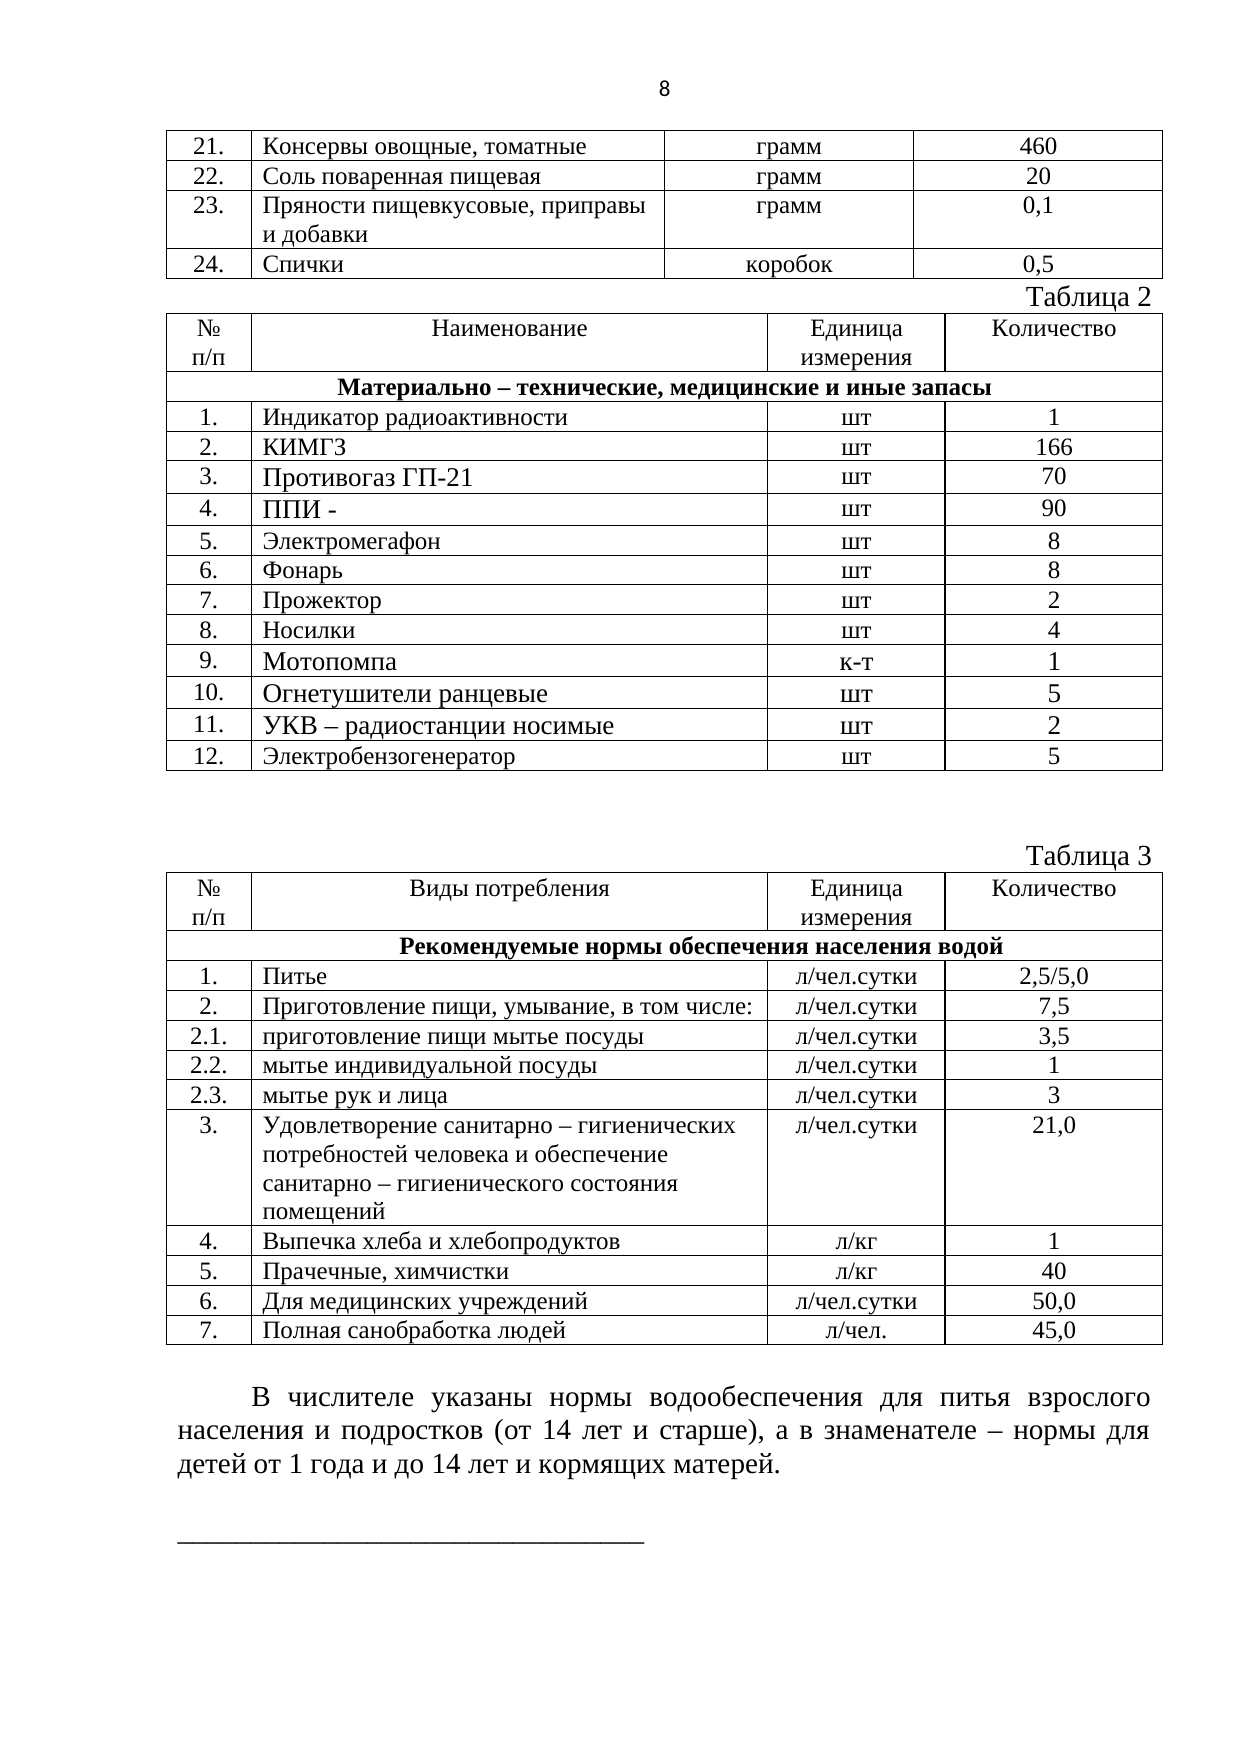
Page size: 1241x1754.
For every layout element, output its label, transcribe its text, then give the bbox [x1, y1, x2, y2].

table_cell Огнетушители ранцевые [252, 677, 767, 708]
table_cell 2 [946, 709, 1162, 740]
table_cell 1 [946, 1051, 1162, 1079]
table_cell 90 [946, 494, 1162, 525]
table_cell Спички [252, 249, 664, 278]
table_cell 3. [167, 1110, 251, 1225]
table_cell Мотопомпа [252, 645, 767, 676]
table_cell мытье рук и лица [252, 1080, 767, 1109]
table_cell 21. [167, 131, 251, 160]
table_cell шт [768, 677, 944, 708]
table_cell Приготовление пищи, умывание, в том числе: [252, 991, 767, 1020]
table_cell Удовлетворение санитарно – гигиенических потребностей человека и обеспечение санитарно – гигиенического состояния помещений [252, 1110, 767, 1225]
table_cell 8. [167, 615, 251, 644]
table_cell 6. [167, 556, 251, 584]
table_cell л/кг [768, 1226, 944, 1255]
table_cell 4 [946, 615, 1162, 644]
table_cell 1. [167, 402, 251, 431]
table_cell 1 [946, 402, 1162, 431]
table_header Количество [946, 873, 1162, 930]
table_cell 8 [946, 556, 1162, 584]
table_cell 0,5 [914, 249, 1162, 278]
table_header Количество [946, 314, 1162, 371]
table_cell Выпечка хлеба и хлебопродуктов [252, 1226, 767, 1255]
table_cell 23. [167, 191, 251, 248]
table_cell 20 [914, 161, 1162, 189]
text В числителе указаны нормы водообеспечения для питья взрослого населения и подростков (от 14 лет и старше), а в знаменателе – нормы для детей от 1 года и до 14 лет и кормящих матерей. [177, 1379, 1152, 1479]
table_cell 2 [946, 585, 1162, 614]
table_cell Носилки [252, 615, 767, 644]
table_cell л/чел. [768, 1316, 944, 1344]
table_cell 6. [167, 1286, 251, 1314]
table_cell ППИ - [252, 494, 767, 525]
table_header № п/п [167, 873, 251, 930]
table_cell 45,0 [946, 1316, 1162, 1344]
table_cell 50,0 [946, 1286, 1162, 1314]
table_cell 70 [946, 461, 1162, 492]
table_cell шт [768, 585, 944, 614]
table_cell 5. [167, 1256, 251, 1285]
table_cell грамм [665, 191, 913, 248]
table_cell 40 [946, 1256, 1162, 1285]
table_cell 1 [946, 1226, 1162, 1255]
table_cell Рекомендуемые нормы обеспечения населения водой [167, 931, 1162, 960]
table_cell мытье индивидуальной посуды [252, 1051, 767, 1079]
table_cell грамм [665, 131, 913, 160]
table_cell 3. [167, 461, 251, 492]
table_cell 5 [946, 677, 1162, 708]
table_cell КИМГЗ [252, 432, 767, 460]
table_header Единица измерения [768, 314, 944, 371]
table_cell 11. [167, 709, 251, 740]
table_cell 460 [914, 131, 1162, 160]
table_header № п/п [167, 314, 251, 371]
table_cell Для медицинских учреждений [252, 1286, 767, 1314]
table_cell 3,5 [946, 1021, 1162, 1049]
table_cell Электромегафон [252, 526, 767, 554]
table_header Виды потребления [252, 873, 767, 930]
table_header Единица измерения [768, 873, 944, 930]
table_cell 2. [167, 991, 251, 1020]
table_cell 2. [167, 432, 251, 460]
table_cell 10. [167, 677, 251, 708]
table_cell 22. [167, 161, 251, 189]
table_cell Материально – технические, медицинские и иные запасы [167, 372, 1162, 401]
table_cell 4. [167, 1226, 251, 1255]
table_cell л/чел.сутки [768, 1051, 944, 1079]
table_cell 5. [167, 526, 251, 554]
table_cell Фонарь [252, 556, 767, 584]
table_cell л/чел.сутки [768, 1021, 944, 1049]
table_cell Электробензогенератор [252, 741, 767, 770]
table_cell л/кг [768, 1256, 944, 1285]
table_cell шт [768, 494, 944, 525]
table_cell 2.1. [167, 1021, 251, 1049]
table_cell Полная санобработка людей [252, 1316, 767, 1344]
table_header Наименование [252, 314, 767, 371]
table_cell 2.2. [167, 1051, 251, 1079]
table_cell 5 [946, 741, 1162, 770]
table_cell шт [768, 556, 944, 584]
table_cell шт [768, 741, 944, 770]
table_cell 24. [167, 249, 251, 278]
table_cell Питье [252, 961, 767, 990]
table_cell шт [768, 526, 944, 554]
table_cell л/чел.сутки [768, 961, 944, 990]
table_cell л/чел.сутки [768, 1286, 944, 1314]
table_cell Прачечные, химчистки [252, 1256, 767, 1285]
table_cell 2.3. [167, 1080, 251, 1109]
table_cell шт [768, 615, 944, 644]
table_cell Пряности пищевкусовые, приправы и добавки [252, 191, 664, 248]
table_cell Прожектор [252, 585, 767, 614]
text Таблица 3 [177, 838, 1152, 872]
table_cell 9. [167, 645, 251, 676]
table_cell 7. [167, 585, 251, 614]
table_cell 3 [946, 1080, 1162, 1109]
table_cell л/чел.сутки [768, 1080, 944, 1109]
table_cell 1 [946, 645, 1162, 676]
table_cell к-т [768, 645, 944, 676]
table_cell 4. [167, 494, 251, 525]
table_cell л/чел.сутки [768, 1110, 944, 1225]
table_cell 166 [946, 432, 1162, 460]
table_cell 2,5/5,0 [946, 961, 1162, 990]
table_cell 12. [167, 741, 251, 770]
table_cell коробок [665, 249, 913, 278]
table_cell л/чел.сутки [768, 991, 944, 1020]
table_cell шт [768, 402, 944, 431]
table_cell Противогаз ГП-21 [252, 461, 767, 492]
table_cell 8 [946, 526, 1162, 554]
table_cell 21,0 [946, 1110, 1162, 1225]
table_cell Консервы овощные, томатные [252, 131, 664, 160]
table_cell шт [768, 461, 944, 492]
text ________________________________ [177, 1513, 1152, 1547]
text Таблица 2 [177, 279, 1152, 312]
table_cell 7,5 [946, 991, 1162, 1020]
table_cell Соль поваренная пищевая [252, 161, 664, 189]
table_cell 1. [167, 961, 251, 990]
table_cell грамм [665, 161, 913, 189]
table_cell шт [768, 432, 944, 460]
table_cell приготовление пищи мытье посуды [252, 1021, 767, 1049]
table_cell УКВ – радиостанции носимые [252, 709, 767, 740]
table_cell 0,1 [914, 191, 1162, 248]
table_cell 7. [167, 1316, 251, 1344]
table_cell Индикатор радиоактивности [252, 402, 767, 431]
table_cell шт [768, 709, 944, 740]
